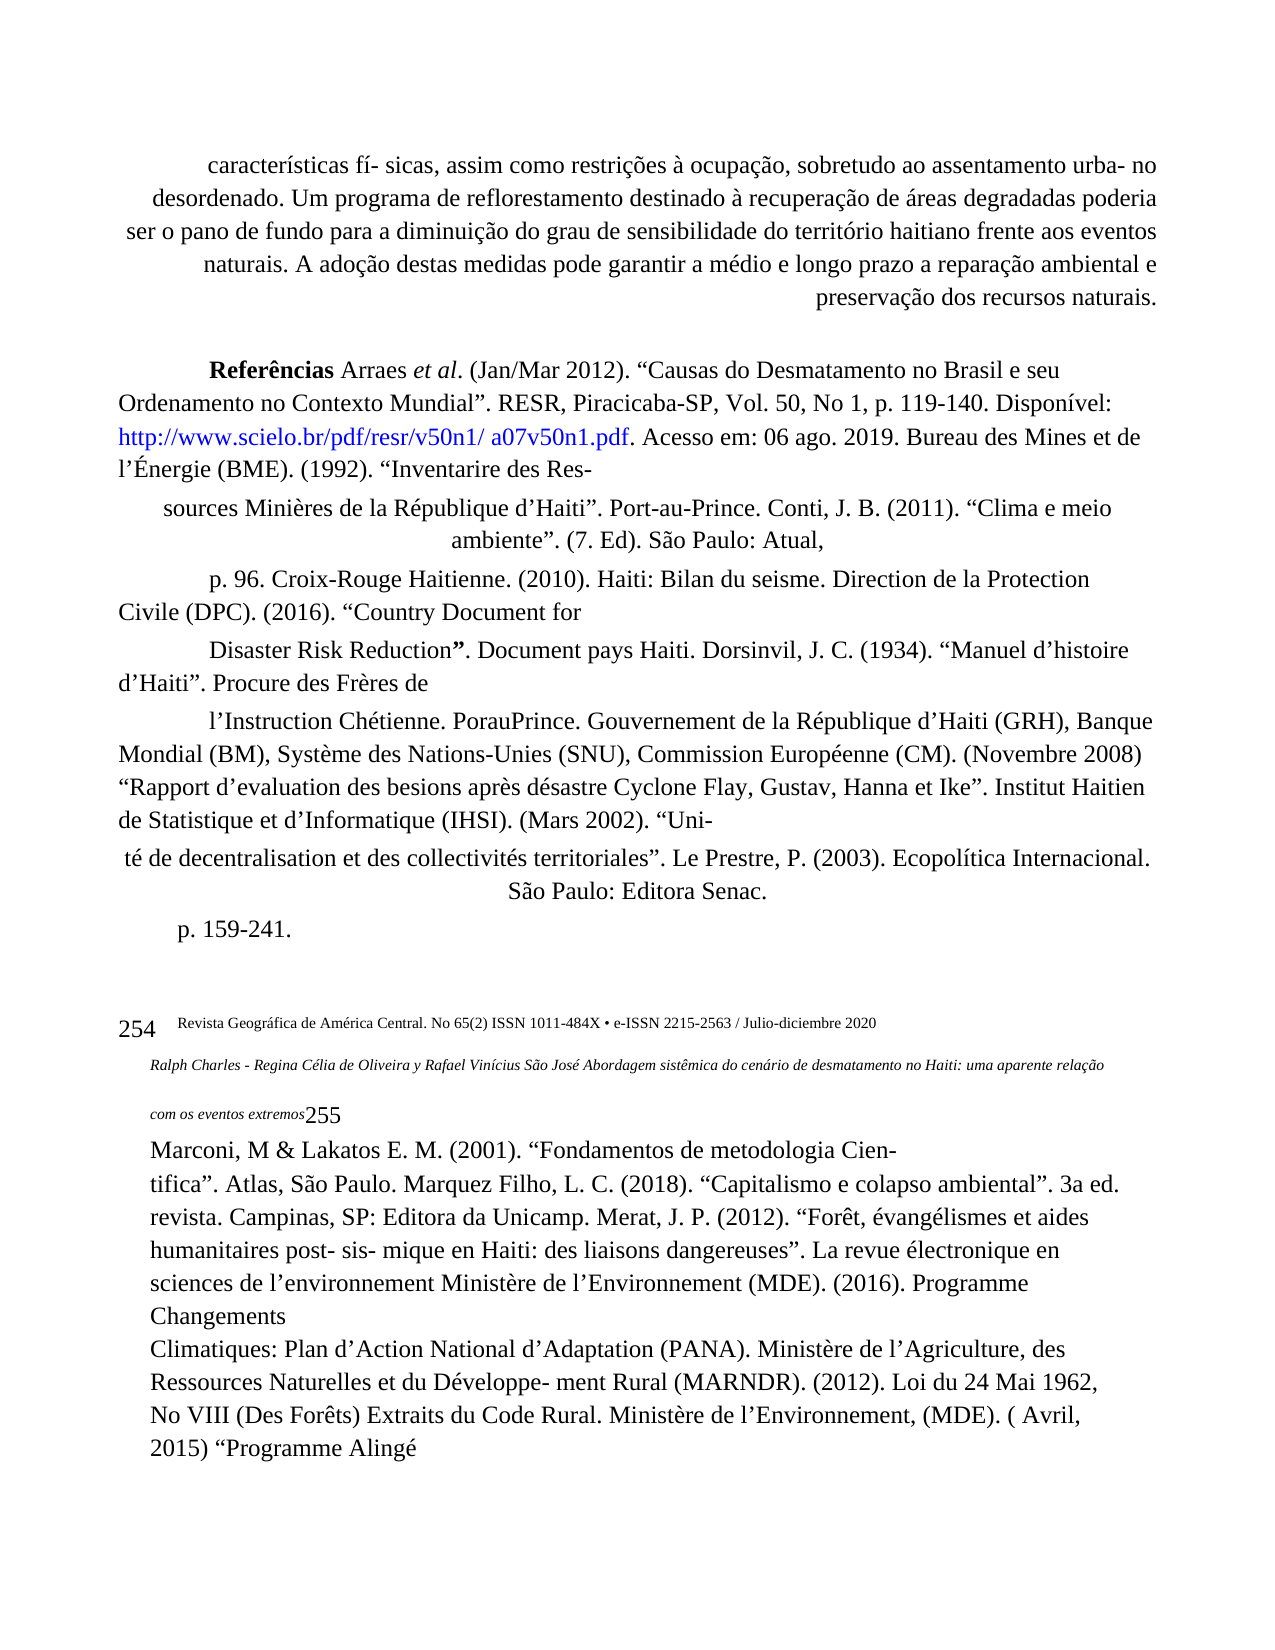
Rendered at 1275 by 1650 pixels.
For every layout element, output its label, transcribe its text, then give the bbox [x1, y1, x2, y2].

text Revista Geográfica de América Central. No 65(2) ISSN 1011-484X • e-ISSN 2215-2563 / Julio-diciembre 2020 Doi: http://dx.doi.org/10.15359/rgac.65-2.9 [637, 1014, 881, 1053]
text Marconi, M & Lakatos E. M. (2001). “Fondamentos de metodologia Cien- [150, 1136, 1125, 1164]
text revista. Campinas, SP: Editora da Unicamp. Merat, J. P. (2012). “Forêt, évangélismes et aides humanitaires post- sis- mique en Haiti: des liaisons dangereuses”. La revue électronique en sciences de l’environnement Ministère de l’Environnement (MDE). (2016). Programme Changements [150, 1202, 1125, 1329]
text Ralph Charles - Regina Célia de Oliveira y Rafael Vinícius São José Abordagem sistêmica do cenário de desmatamento no Haiti: uma aparente relação com os eventos extremos255 [150, 1055, 1125, 1128]
text Disaster Risk Reduction”. Document pays Haiti. Dorsinvil, J. C. (1934). “Manuel d’histoire d’Haiti”. Procure des Frères de [118, 635, 1157, 696]
text p. 96. Croix-Rouge Haitienne. (2010). Haiti: Bilan du seisme. Direction de la Protection Civile (DPC). (2016). “Country Document for [118, 564, 1157, 625]
text 254 [118, 1014, 455, 1043]
text tifica”. Atlas, São Paulo. Marquez Filho, L. C. (2018). “Capitalismo e colapso ambiental”. 3a ed. [150, 1169, 1125, 1197]
text p. 159-241. [177, 914, 592, 943]
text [118, 150, 1157, 311]
text té de decentralisation et des collectivités territoriales”. Le Prestre, P. (2003). Ecopolítica Internacional. São Paulo: Editora Senac. [118, 843, 1157, 904]
text Climatiques: Plan d’Action National d’Adaptation (PANA). Ministère de l’Agriculture, des Ressources Naturelles et du Développe- ment Rural (MARNDR). (2012). Loi du 24 Mai 1962, No VIII (Des Forêts) Extraits du Code Rural. Ministère de l’Environnement, (MDE). ( Avril, 2015) “Programme Alingé [150, 1334, 1125, 1462]
text sources Minières de la République d’Haiti”. Port-au-Prince. Conti, J. B. (2011). “Clima e meio ambiente”. (7. Ed). São Paulo: Atual, [118, 493, 1157, 554]
text l’Instruction Chétienne. PorauPrince. Gouvernement de la République d’Haiti (GRH), Banque Mondial (BM), Système des Nations-Unies (SNU), Commission Européenne (CM). (Novembre 2008) “Rapport d’evaluation des besions après désastre Cyclone Flay, Gustav, Hanna et Ike”. Institut Haitien de Statistique et d’Informatique (IHSI). (Mars 2002). “Uni- [118, 706, 1157, 833]
text Referências Arraes et al. (Jan/Mar 2012). “Causas do Desmatamento no Brasil e seu Ordenamento no Contexto Mundial”. RESR, Piracicaba-SP, Vol. 50, No 1, p. 119-140. Disponível: http://www.scielo.br/pdf/resr/v50n1/ a07v50n1.pdf. Acesso em: 06 ago. 2019. Bureau des Mines et de l’Énergie (BME). (1992). “Inventarire des Res- [118, 356, 1157, 483]
